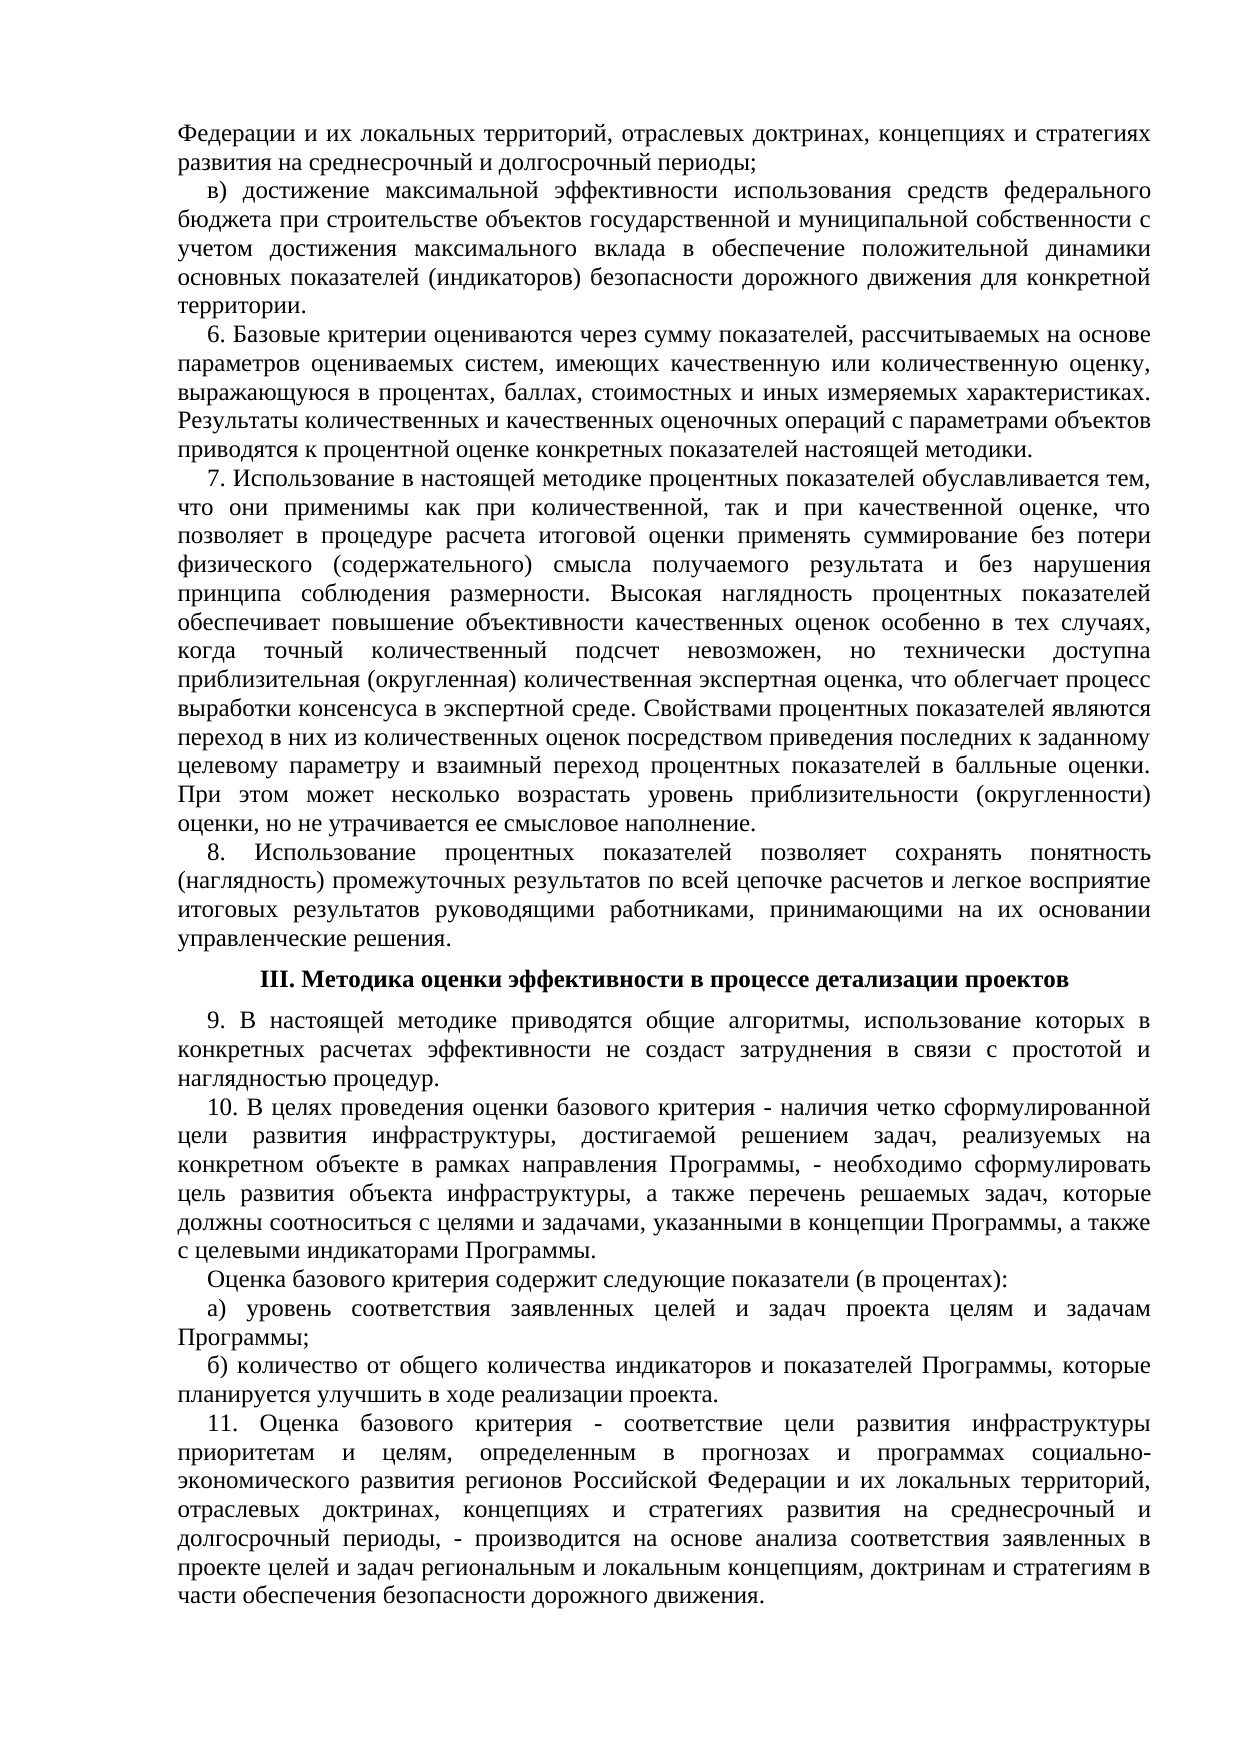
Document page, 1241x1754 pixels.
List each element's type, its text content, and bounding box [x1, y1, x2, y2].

text 9. В настоящей методике приводятся общие алгоритмы, использование которых в конкретных расчетах эффективности не создаст затруднения в связи с простотой и наглядностью процедур. [177, 1006, 1152, 1092]
text а) уровень соответствия заявленных целей и задач проекта целям и задачам Программы; [177, 1293, 1152, 1351]
text 11. Оценка базового критерия - соответствие цели развития инфраструктуры приоритетам и целям, определенным в прогнозах и программах социально-экономического развития регионов Российской Федерации и их локальных территорий, отраслевых доктринах, концепциях и стратегиях развития на среднесрочный и долгосрочный периоды, - производится на основе анализа соответствия заявленных в проекте целей и задач региональным и локальным концепциям, доктринам и стратегиям в части обеспечения безопасности дорожного движения. [177, 1408, 1152, 1609]
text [177, 118, 1152, 176]
text 7. Использование в настоящей методике процентных показателей обуславливается тем, что они применимы как при количественной, так и при качественной оценке, что позволяет в процедуре расчета итоговой оценки применять суммирование без потери физического (содержательного) смысла получаемого результата и без нарушения принципа соблюдения размерности. Высокая наглядность процентных показателей обеспечивает повышение объективности качественных оценок особенно в тех случаях, когда точный количественный подсчет невозможен, но технически доступна приблизительная (округленная) количественная экспертная оценка, что облегчает процесс выработки консенсуса в экспертной среде. Свойствами процентных показателей являются переход в них из количественных оценок посредством приведения последних к заданному целевому параметру и взаимный переход процентных показателей в балльные оценки. При этом может несколько возрастать уровень приблизительности (округленности) оценки, но не утрачивается ее смысловое наполнение. [177, 463, 1152, 837]
text б) количество от общего количества индикаторов и показателей Программы, которые планируется улучшить в ходе реализации проекта. [177, 1351, 1152, 1408]
text 8. Использование процентных показателей позволяет сохранять понятность (наглядность) промежуточных результатов по всей цепочке расчетов и легкое восприятие итоговых результатов руководящими работниками, принимающими на их основании управленческие решения. [177, 837, 1152, 952]
text в) достижение максимальной эффективности использования средств федерального бюджета при строительстве объектов государственной и муниципальной собственности с учетом достижения максимального вклада в обеспечение положительной динамики основных показателей (индикаторов) безопасности дорожного движения для конкретной территории. [177, 176, 1152, 319]
text Оценка базового критерия содержит следующие показатели (в процентах): [177, 1264, 1152, 1293]
text 6. Базовые критерии оцениваются через сумму показателей, рассчитываемых на основе параметров оцениваемых систем, имеющих качественную или количественную оценку, выражающуюся в процентах, баллах, стоимостных и иных измеряемых характеристиках. Результаты количественных и качественных оценочных операций с параметрами объектов приводятся к процентной оценке конкретных показателей настоящей методики. [177, 319, 1152, 463]
text III. Методика оценки эффективности в процессе детализации проектов [177, 964, 1152, 993]
text 10. В целях проведения оценки базового критерия - наличия четко сформулированной цели развития инфраструктуры, достигаемой решением задач, реализуемых на конкретном объекте в рамках направления Программы, - необходимо сформулировать цель развития объекта инфраструктуры, а также перечень решаемых задач, которые должны соотноситься с целями и задачами, указанными в концепции Программы, а также с целевыми индикаторами Программы. [177, 1092, 1152, 1264]
